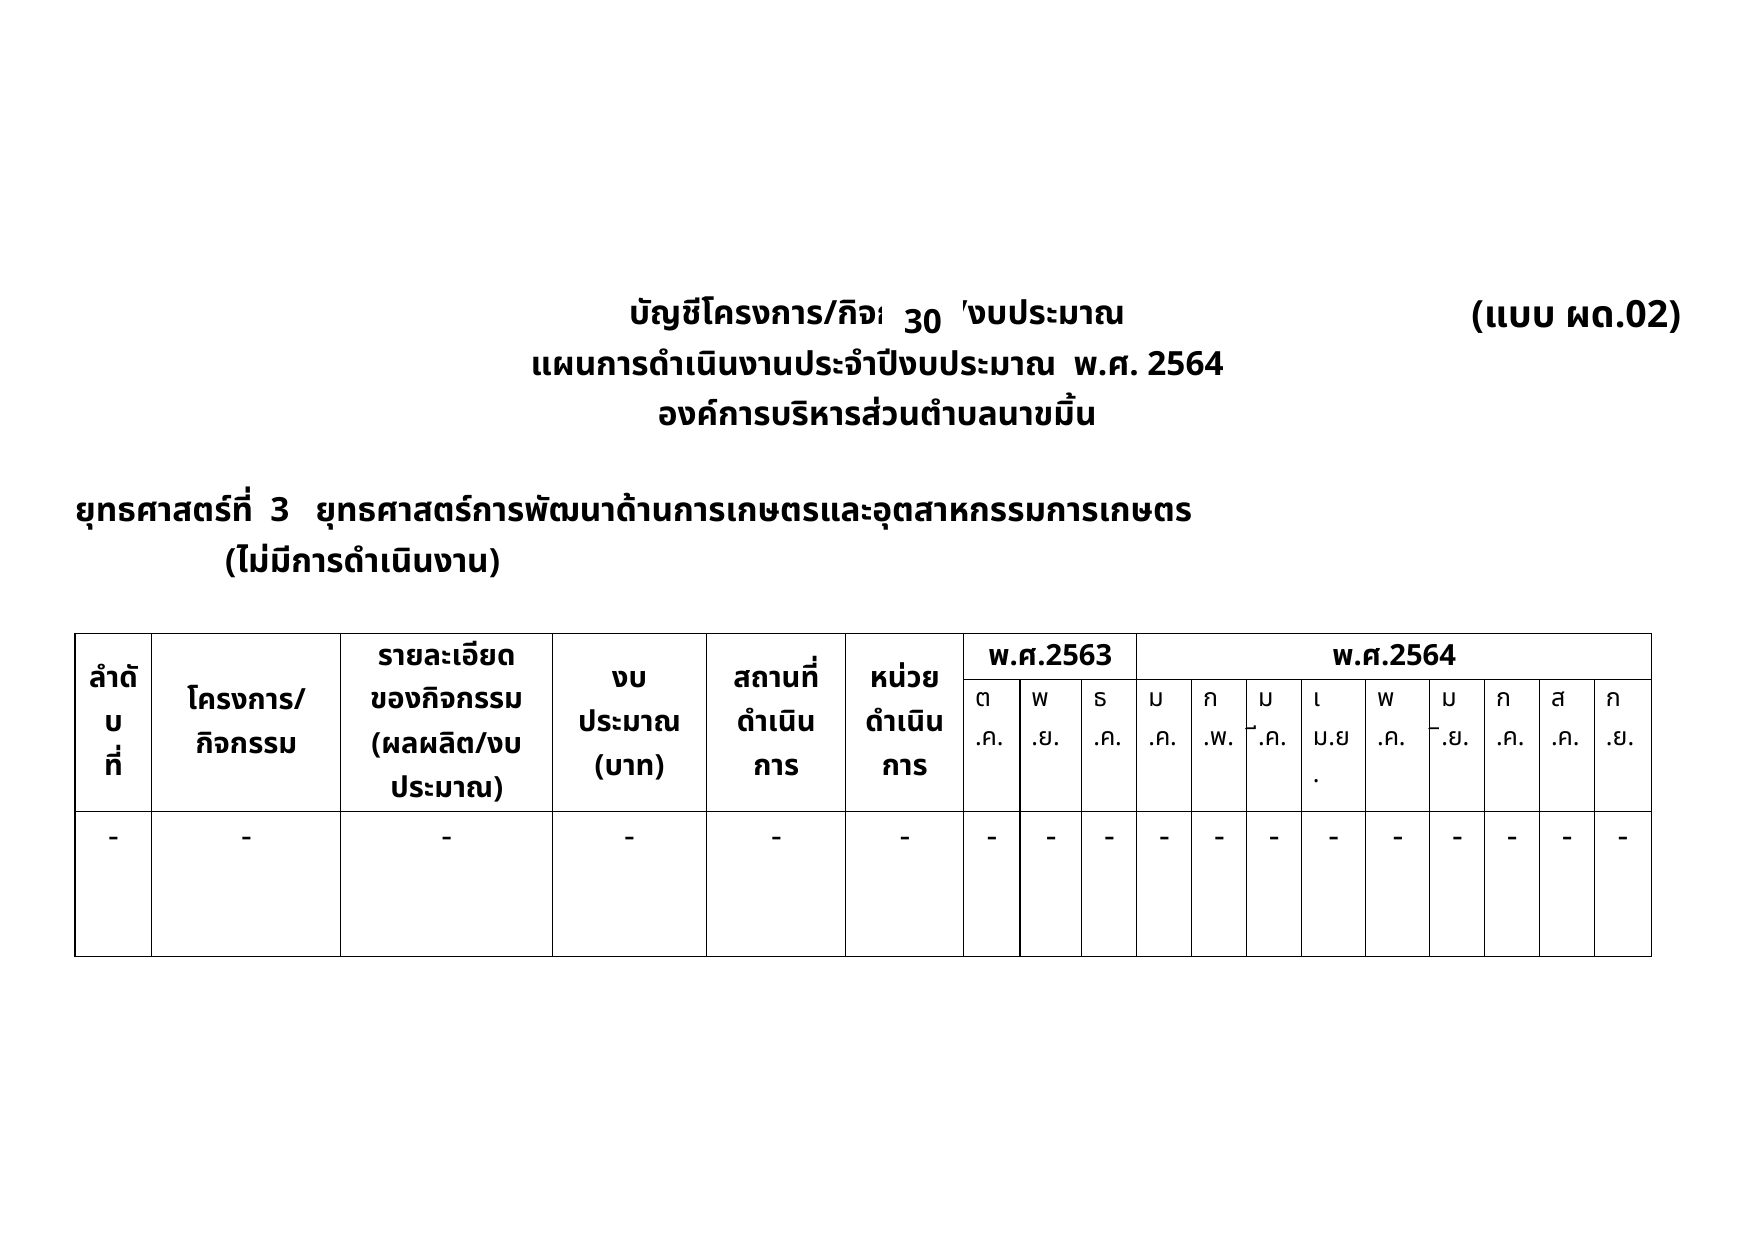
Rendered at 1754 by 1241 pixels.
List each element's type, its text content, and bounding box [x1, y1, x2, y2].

table_cell - [76, 812, 151, 956]
table_header พ.ศ.2563 [964, 634, 1136, 679]
table_cell - [1430, 812, 1484, 956]
table_cell มี.ค. [1247, 680, 1301, 811]
table_header ลำดับ ที่ [76, 634, 151, 811]
table_cell เม.ย. [1302, 680, 1365, 811]
table_header โครงการ/กิจกรรม [152, 634, 340, 811]
table_cell - [1595, 812, 1651, 956]
table_header สถานที่ดำเนินการ [707, 634, 845, 811]
table_cell - [1082, 812, 1136, 956]
table_cell พ.ย. [1021, 680, 1081, 811]
text แผนการดำเนินงานประจำปีงบประมาณ พ.ศ. 2564 [75, 340, 1679, 390]
table_cell - [846, 812, 963, 956]
table_cell - [1021, 812, 1081, 956]
table_cell ส.ค. [1540, 680, 1594, 811]
table_header พ.ศ.2564 [1137, 634, 1651, 679]
table_cell - [152, 812, 340, 956]
table_cell - [707, 812, 845, 956]
table_cell พ.ค. [1366, 680, 1429, 811]
table_header หน่วยดำเนินการ [846, 634, 963, 811]
table_cell มิ.ย. [1430, 680, 1484, 811]
table_cell - [1366, 812, 1429, 956]
table_cell - [1247, 812, 1301, 956]
table_cell ต.ค. [964, 680, 1019, 811]
table_cell ธ.ค. [1082, 680, 1136, 811]
text องค์การบริหารส่วนตำบลนาขมิ้น [75, 390, 1679, 441]
table_header รายละเอียดของกิจกรรม (ผลผลิต/งบประมาณ) [341, 634, 552, 811]
table_cell - [1137, 812, 1191, 956]
table_cell ก.ค. [1485, 680, 1539, 811]
table_header งบประมาณ (บาท) [553, 634, 706, 811]
table_cell - [553, 812, 706, 956]
table_cell ก.พ. [1192, 680, 1246, 811]
text บัญชีโครงการ/กิจกรรม/งบประมาณ [75, 289, 1679, 340]
table_cell - [341, 812, 552, 956]
table_cell - [1485, 812, 1539, 956]
text (ไม่มีการดำเนินงาน) [75, 537, 1679, 587]
table_cell ม.ค. [1137, 680, 1191, 811]
text ยุทธศาสตร์ที่ 3 ยุทธศาสตร์การพัฒนาด้านการเกษตรและอุตสาหกรรมการเกษตร [75, 486, 1679, 537]
table_cell ก.ย. [1595, 680, 1651, 811]
table_cell - [1540, 812, 1594, 956]
table_cell - [1302, 812, 1365, 956]
table_cell - [1192, 812, 1246, 956]
table_cell - [964, 812, 1019, 956]
